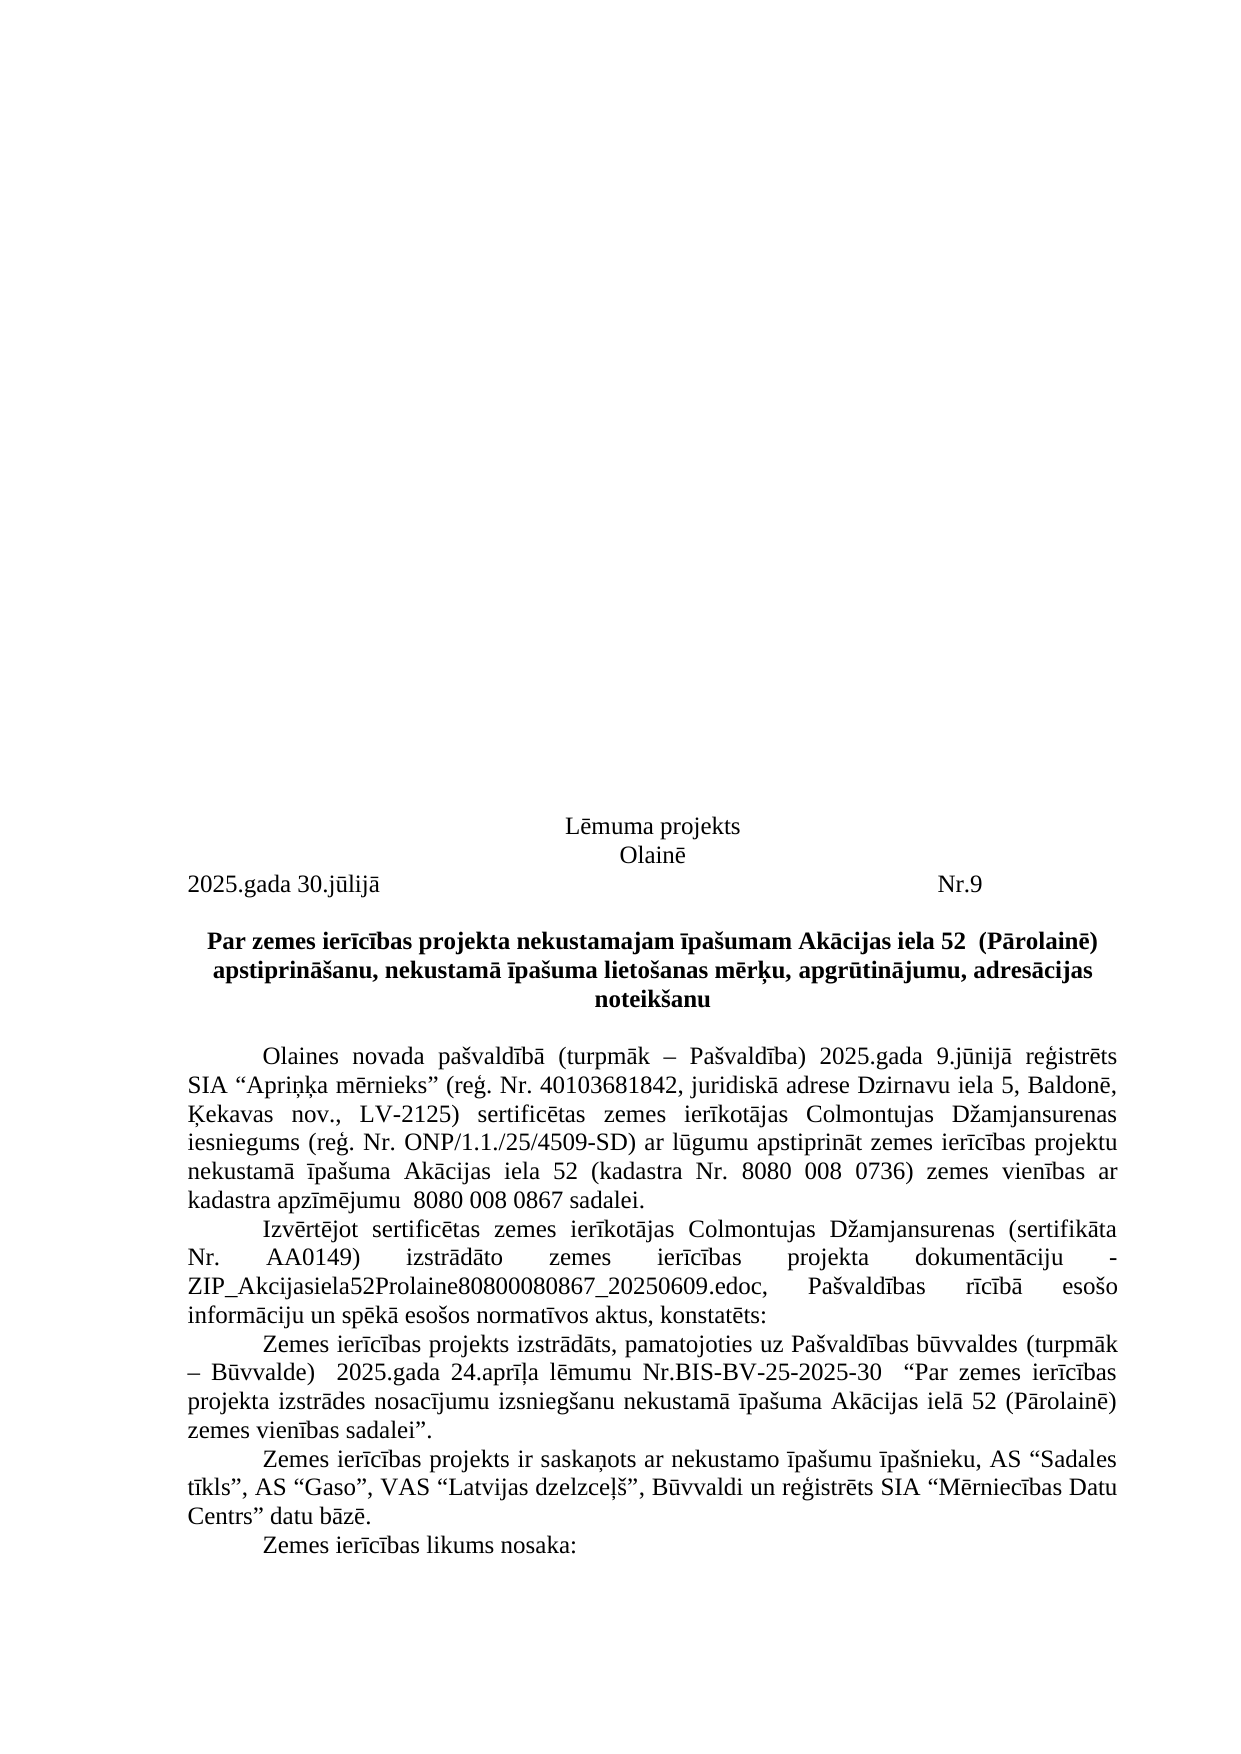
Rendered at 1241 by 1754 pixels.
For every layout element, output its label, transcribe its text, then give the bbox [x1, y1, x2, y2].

text Par zemes ierīcības projekta nekustamajam īpašumam Akācijas iela 52 (Pārolainē) apstiprināšanu, nekustamā īpašuma lietošanas mērķu, apgrūtinājumu, adresācijas noteikšanu [187, 926, 1118, 1012]
text Olainē [187, 840, 1118, 869]
text Zemes ierīcības likums nosaka: [187, 1530, 1118, 1559]
text Zemes ierīcības projekts ir saskaņots ar nekustamo īpašumu īpašnieku, AS “Sadales tīkls”, AS “Gaso”, VAS “Latvijas dzelzceļš”, Būvvaldi un reģistrēts SIA “Mērniecības Datu Centrs” datu bāzē. [187, 1444, 1118, 1530]
text Olaines novada pašvaldībā (turpmāk – Pašvaldība) 2025.gada 9.jūnijā reģistrēts SIA “Apriņķa mērnieks” (reģ. Nr. 40103681842, juridiskā adrese Dzirnavu iela 5, Baldonē, Ķekavas nov., LV-2125) sertificētas zemes ierīkotājas Colmontujas Džamjansurenas iesniegums (reģ. Nr. ONP/1.1./25/4509-SD) ar lūgumu apstiprināt zemes ierīcības projektu nekustamā īpašuma Akācijas iela 52 (kadastra Nr. 8080 008 0736) zemes vienības ar kadastra apzīmējumu 8080 008 0867 sadalei. [187, 1041, 1118, 1214]
text 2025.gada 30.jūlijā Nr.9 [187, 869, 1118, 897]
text Lēmuma projekts [187, 811, 1118, 840]
text Zemes ierīcības projekts izstrādāts, pamatojoties uz Pašvaldības būvvaldes (turpmāk – Būvvalde) 2025.gada 24.aprīļa lēmumu Nr.BIS-BV-25-2025-30 “Par zemes ierīcības projekta izstrādes nosacījumu izsniegšanu nekustamā īpašuma Akācijas ielā 52 (Pārolainē) zemes vienības sadalei”. [187, 1329, 1118, 1444]
text Izvērtējot sertificētas zemes ierīkotājas Colmontujas Džamjansurenas (sertifikāta Nr. AA0149) izstrādāto zemes ierīcības projekta dokumentāciju - ZIP_Akcijasiela52Prolaine80800080867_20250609.edoc, Pašvaldības rīcībā esošo informāciju un spēkā esošos normatīvos aktus, konstatēts: [187, 1214, 1118, 1329]
